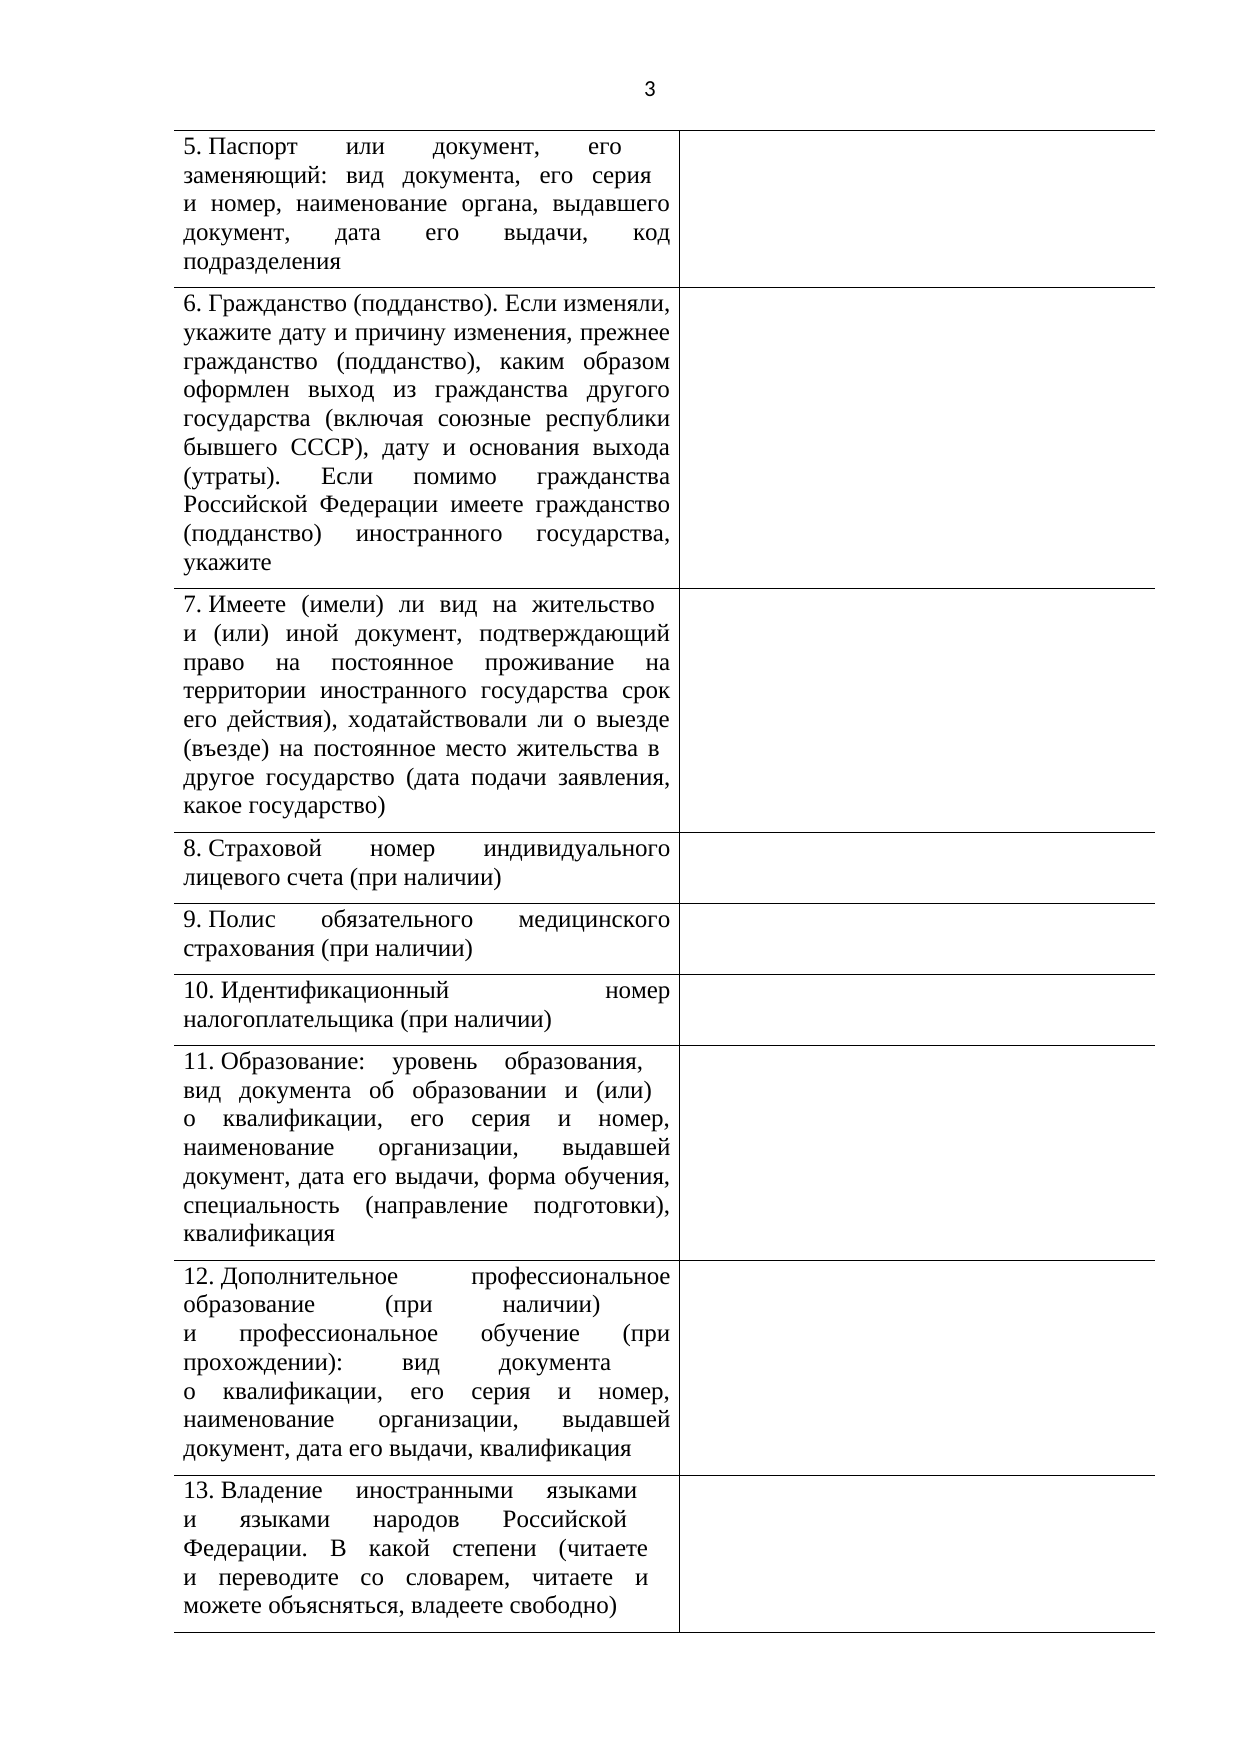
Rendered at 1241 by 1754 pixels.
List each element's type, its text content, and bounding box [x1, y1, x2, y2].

table_cell [680, 131, 1155, 287]
table_cell [680, 589, 1155, 832]
table_cell [680, 1476, 1155, 1632]
table_cell 12. Дополнительное профессиональное образование (при наличии) и профессиональное обучение (при прохождении): вид документа о квалификации, его серия и номер, наименование организации, выдавшей документ, дата его выдачи, квалификация [174, 1261, 679, 1474]
table_cell 13. Владение иностранными языками и языками народов Российской Федерации. В какой степени (читаете и переводите со словарем, читаете и можете объясняться, владеете свободно) [174, 1476, 679, 1632]
table_cell [680, 904, 1155, 974]
table_cell [680, 975, 1155, 1045]
table_cell 11. Образование: уровень образования, вид документа об образовании и (или) о квалификации, его серия и номер, наименование организации, выдавшей документ, дата его выдачи, форма обучения, специальность (направление подготовки), квалификация [174, 1046, 679, 1260]
table_cell 5. Паспорт или документ, его заменяющий: вид документа, его серия и номер, наименование органа, выдавшего документ, дата его выдачи, код подразделения [174, 131, 679, 287]
table_cell 10. Идентификационный номер налогоплательщика (при наличии) [174, 975, 679, 1045]
table_cell [680, 1261, 1155, 1474]
table_cell 7. Имеете (имели) ли вид на жительство и (или) иной документ, подтверждающий право на постоянное проживание на территории иностранного государства срок его действия), ходатайствовали ли о выезде (въезде) на постоянное место жительства в другое государство (дата подачи заявления, какое государство) [174, 589, 679, 832]
table_cell 6. Гражданство (подданство). Если изменяли, укажите дату и причину изменения, прежнее гражданство (подданство), каким образом оформлен выход из гражданства другого государства (включая союзные республики бывшего СССР), дату и основания выхода (утраты). Если помимо гражданства Российской Федерации имеете гражданство (подданство) иностранного государства, укажите [174, 288, 679, 588]
table_cell [680, 1046, 1155, 1260]
table_cell [680, 833, 1155, 903]
table_cell 9. Полис обязательного медицинского страхования (при наличии) [174, 904, 679, 974]
table_cell 8. Страховой номер индивидуального лицевого счета (при наличии) [174, 833, 679, 903]
table_cell [680, 288, 1155, 588]
